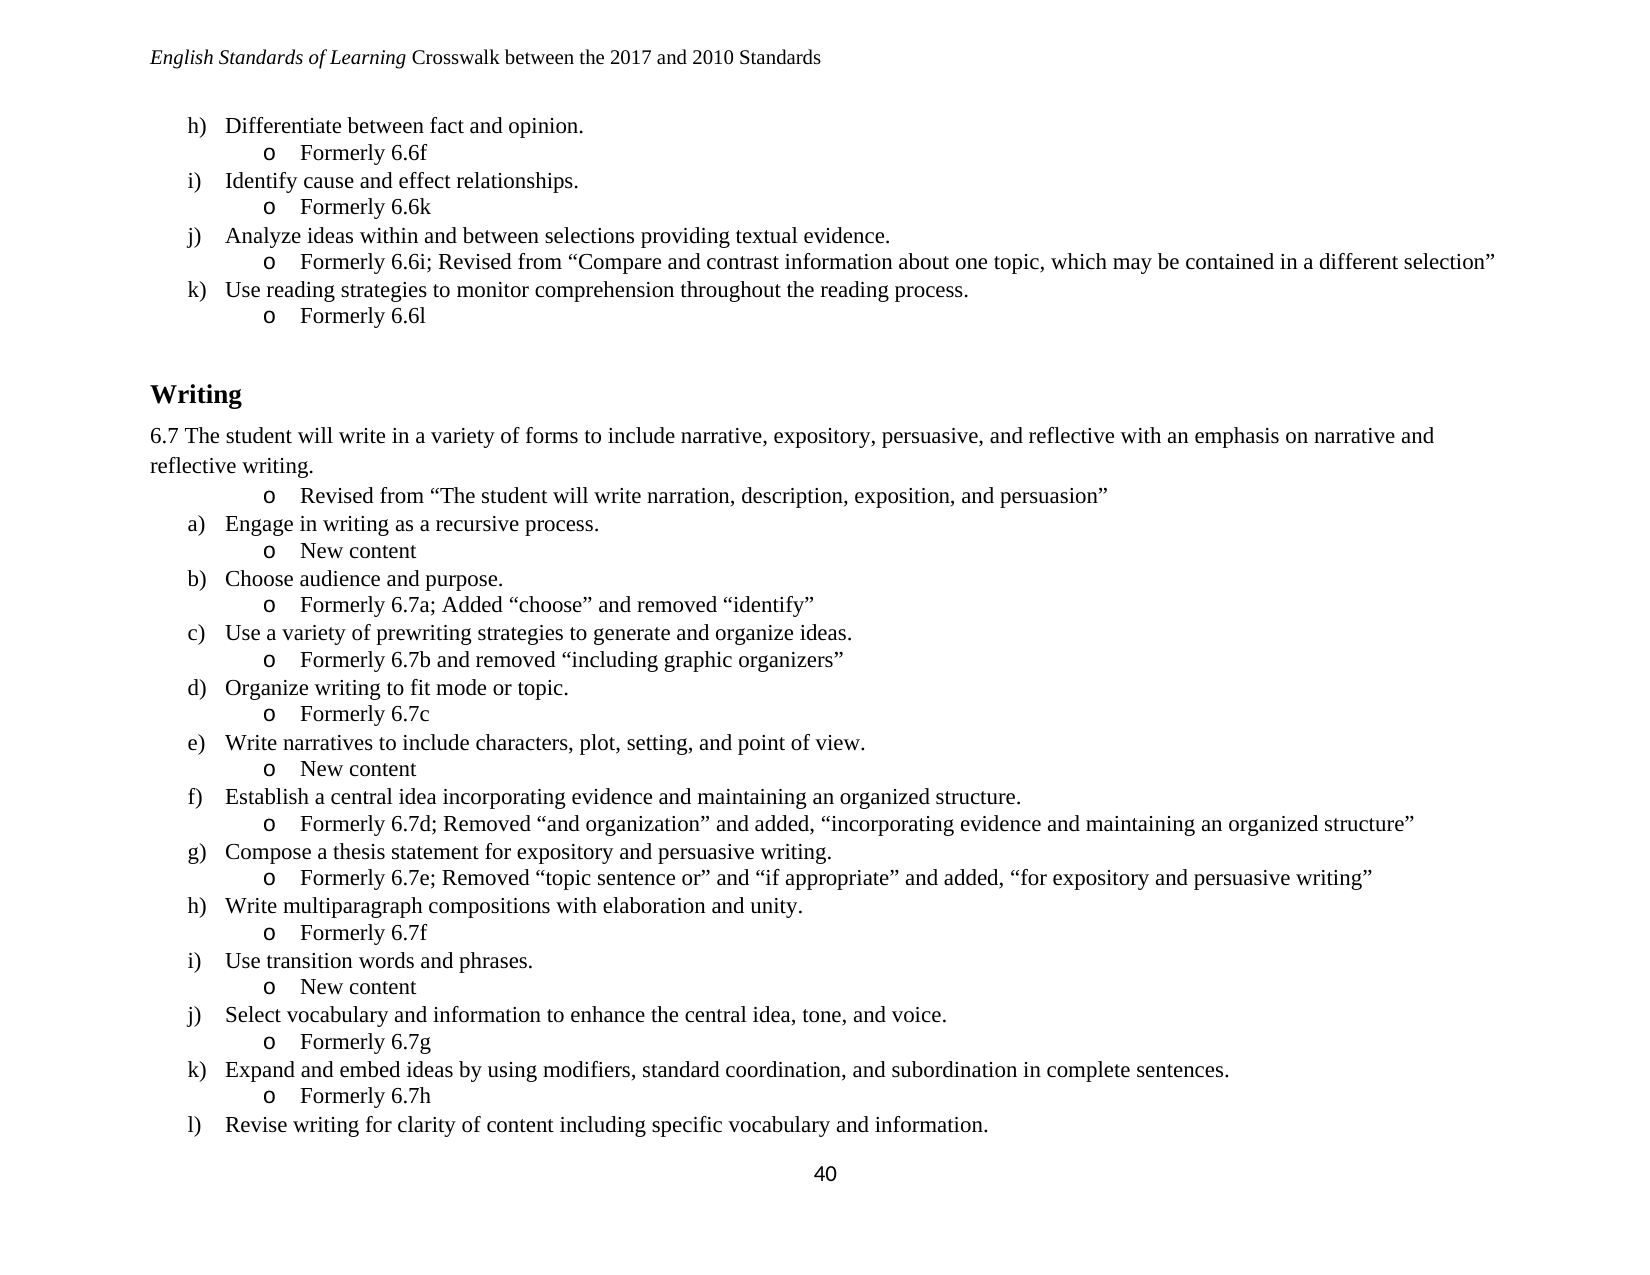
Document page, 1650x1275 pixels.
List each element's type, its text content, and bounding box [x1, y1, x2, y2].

list Use transition words and phrases. [187, 947, 1500, 973]
list Write narratives to include characters, plot, setting, and point of view. [187, 729, 1500, 755]
list Formerly 6.6k [262, 193, 1500, 222]
list Formerly 6.6i; Revised from “Compare and contrast information about one topic, which may be contained in a different selection” [262, 248, 1500, 276]
list Organize writing to fit mode or topic. [187, 674, 1500, 700]
list Formerly 6.7e; Removed “topic sentence or” and “if appropriate” and added, “for expository and persuasive writing” [262, 864, 1500, 892]
list Analyze ideas within and between selections providing textual evidence. [187, 222, 1500, 248]
list Use reading strategies to monitor comprehension throughout the reading process. [187, 276, 1500, 303]
list New content [262, 537, 1500, 565]
list Choose audience and purpose. [187, 565, 1500, 591]
list Formerly 6.7d; Removed “and organization” and added, “incorporating evidence and maintaining an organized structure” [262, 809, 1500, 838]
list Expand and embed ideas by using modifiers, standard coordination, and subordination in complete sentences. [187, 1056, 1500, 1082]
list Differentiate between fact and opinion. [187, 112, 1500, 139]
list Compose a thesis statement for expository and persuasive writing. [187, 838, 1500, 864]
list New content [262, 973, 1500, 1002]
list Formerly 6.7f [262, 919, 1500, 947]
list Use a variety of prewriting strategies to generate and organize ideas. [187, 619, 1500, 646]
list Formerly 6.7b and removed “including graphic organizers” [262, 646, 1500, 674]
list New content [262, 755, 1500, 783]
list Select vocabulary and information to enhance the central idea, tone, and voice. [187, 1002, 1500, 1028]
list Formerly 6.7a; Added “choose” and removed “identify” [262, 591, 1500, 619]
list Revised from “The student will write narration, description, exposition, and persuasion” [262, 482, 1500, 510]
list Revise writing for clarity of content including specific vocabulary and information. [187, 1111, 1500, 1137]
list Establish a central idea incorporating evidence and maintaining an organized structure. [187, 783, 1500, 809]
list Formerly 6.7c [262, 700, 1500, 729]
list Write multiparagraph compositions with elaboration and unity. [187, 892, 1500, 919]
list Formerly 6.6f [262, 139, 1500, 167]
list Engage in writing as a recursive process. [187, 510, 1500, 537]
list Formerly 6.7g [262, 1028, 1500, 1056]
list Identify cause and effect relationships. [187, 167, 1500, 193]
text 6.7 The student will write in a variety of forms to include narrative, expository, persuasive, and reflective with an emphasis on narrative and reflective writing. [150, 422, 1500, 478]
list Formerly 6.7h [262, 1082, 1500, 1111]
subtitle Writing [150, 378, 1500, 409]
list Formerly 6.6l [262, 303, 1500, 331]
